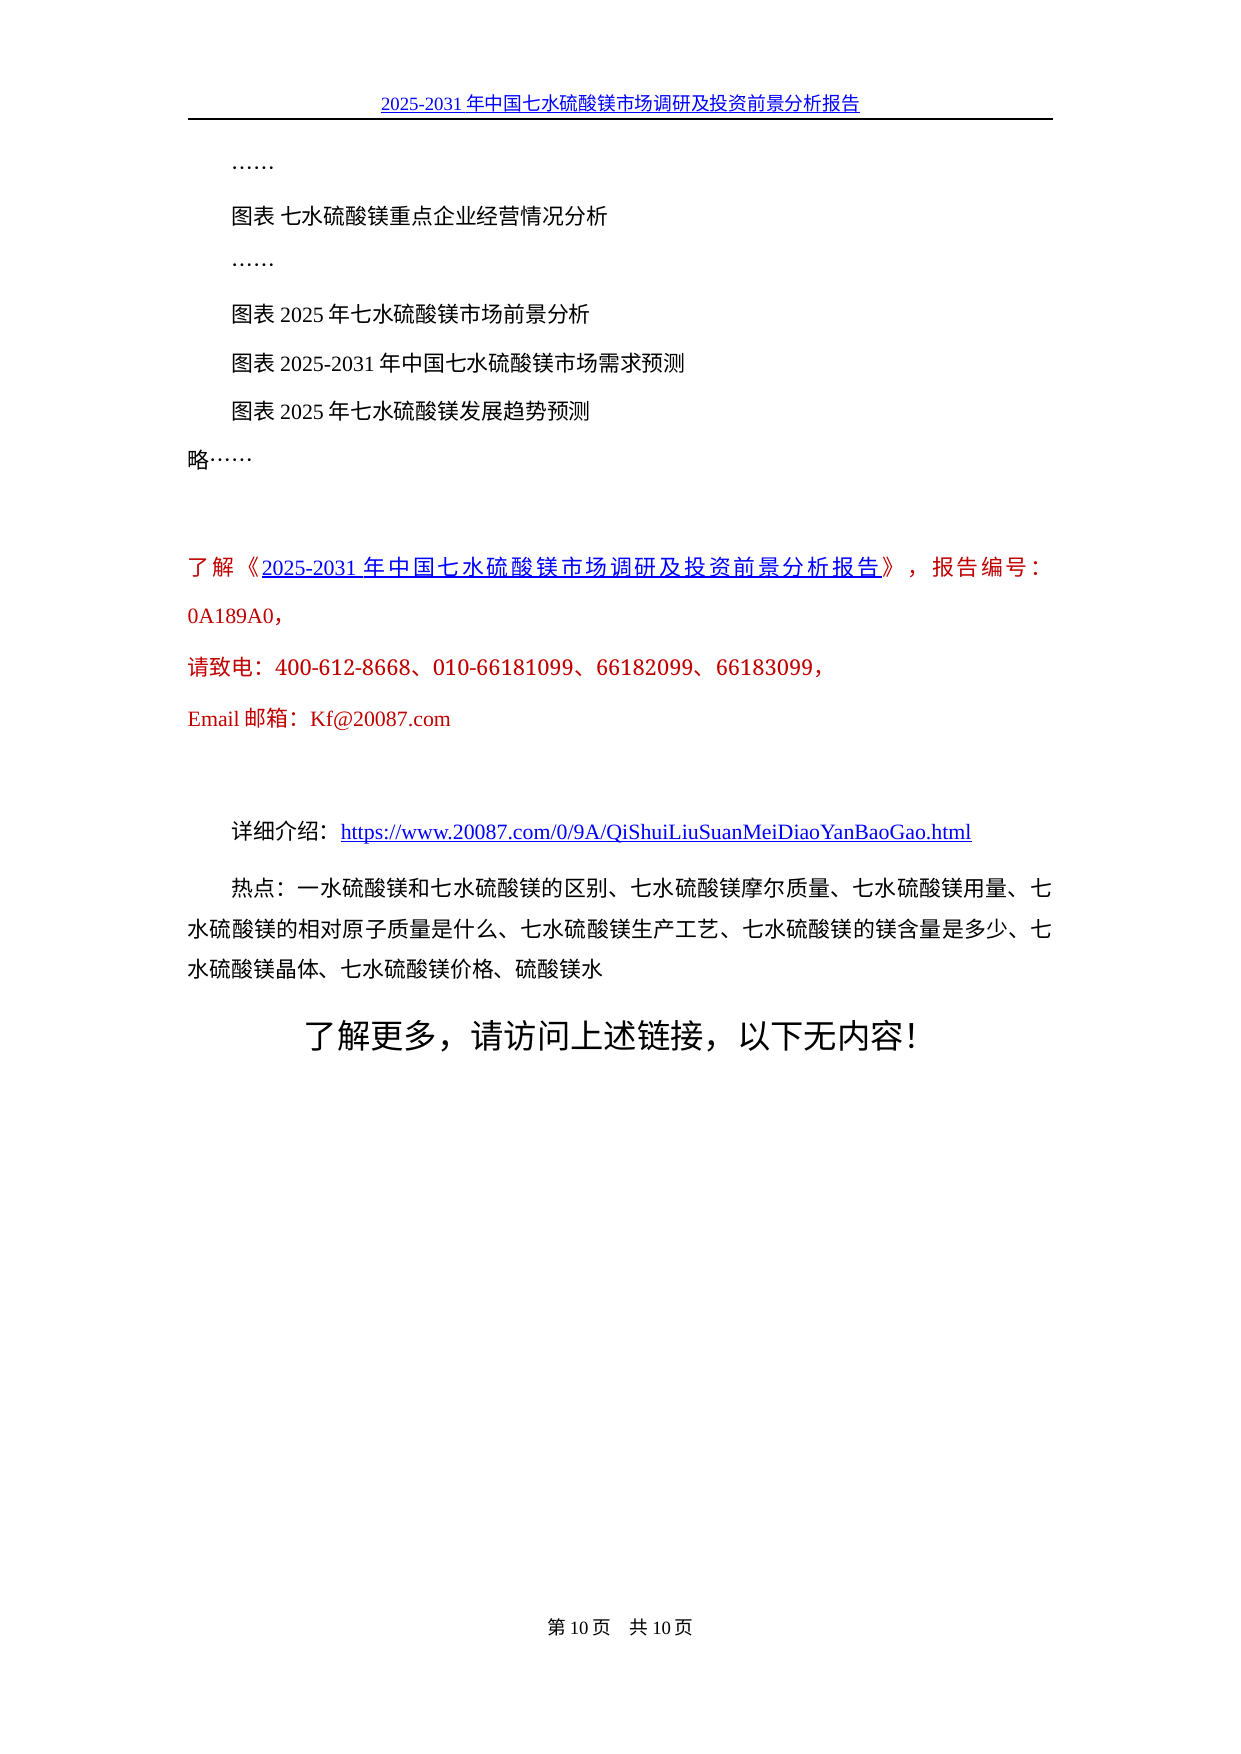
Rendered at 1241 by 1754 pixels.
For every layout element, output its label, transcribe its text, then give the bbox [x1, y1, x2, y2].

text 详细介绍：https://www.20087.com/0/9A/QiShuiLiuSuanMeiDiaoYanBaoGao.html [187, 814, 1053, 846]
text 请致电：400-612-8668、010-66181099、66182099、66183099， [187, 649, 1053, 682]
text Email邮箱：Kf@20087.com [187, 701, 1053, 733]
text 热点：一水硫酸镁和七水硫酸镁的区别、七水硫酸镁摩尔质量、七水硫酸镁用量、七水硫酸镁的相对原子质量是什么、七水硫酸镁生产工艺、七水硫酸镁的镁含量是多少、七水硫酸镁晶体、七水硫酸镁价格、硫酸镁水 [187, 871, 1053, 984]
text 了解《2025-2031年中国七水硫酸镁市场调研及投资前景分析报告》，报告编号：0A189A0， [187, 549, 1053, 630]
title 了解更多，请访问上述链接，以下无内容！ [187, 1002, 1053, 1067]
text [187, 150, 1053, 475]
